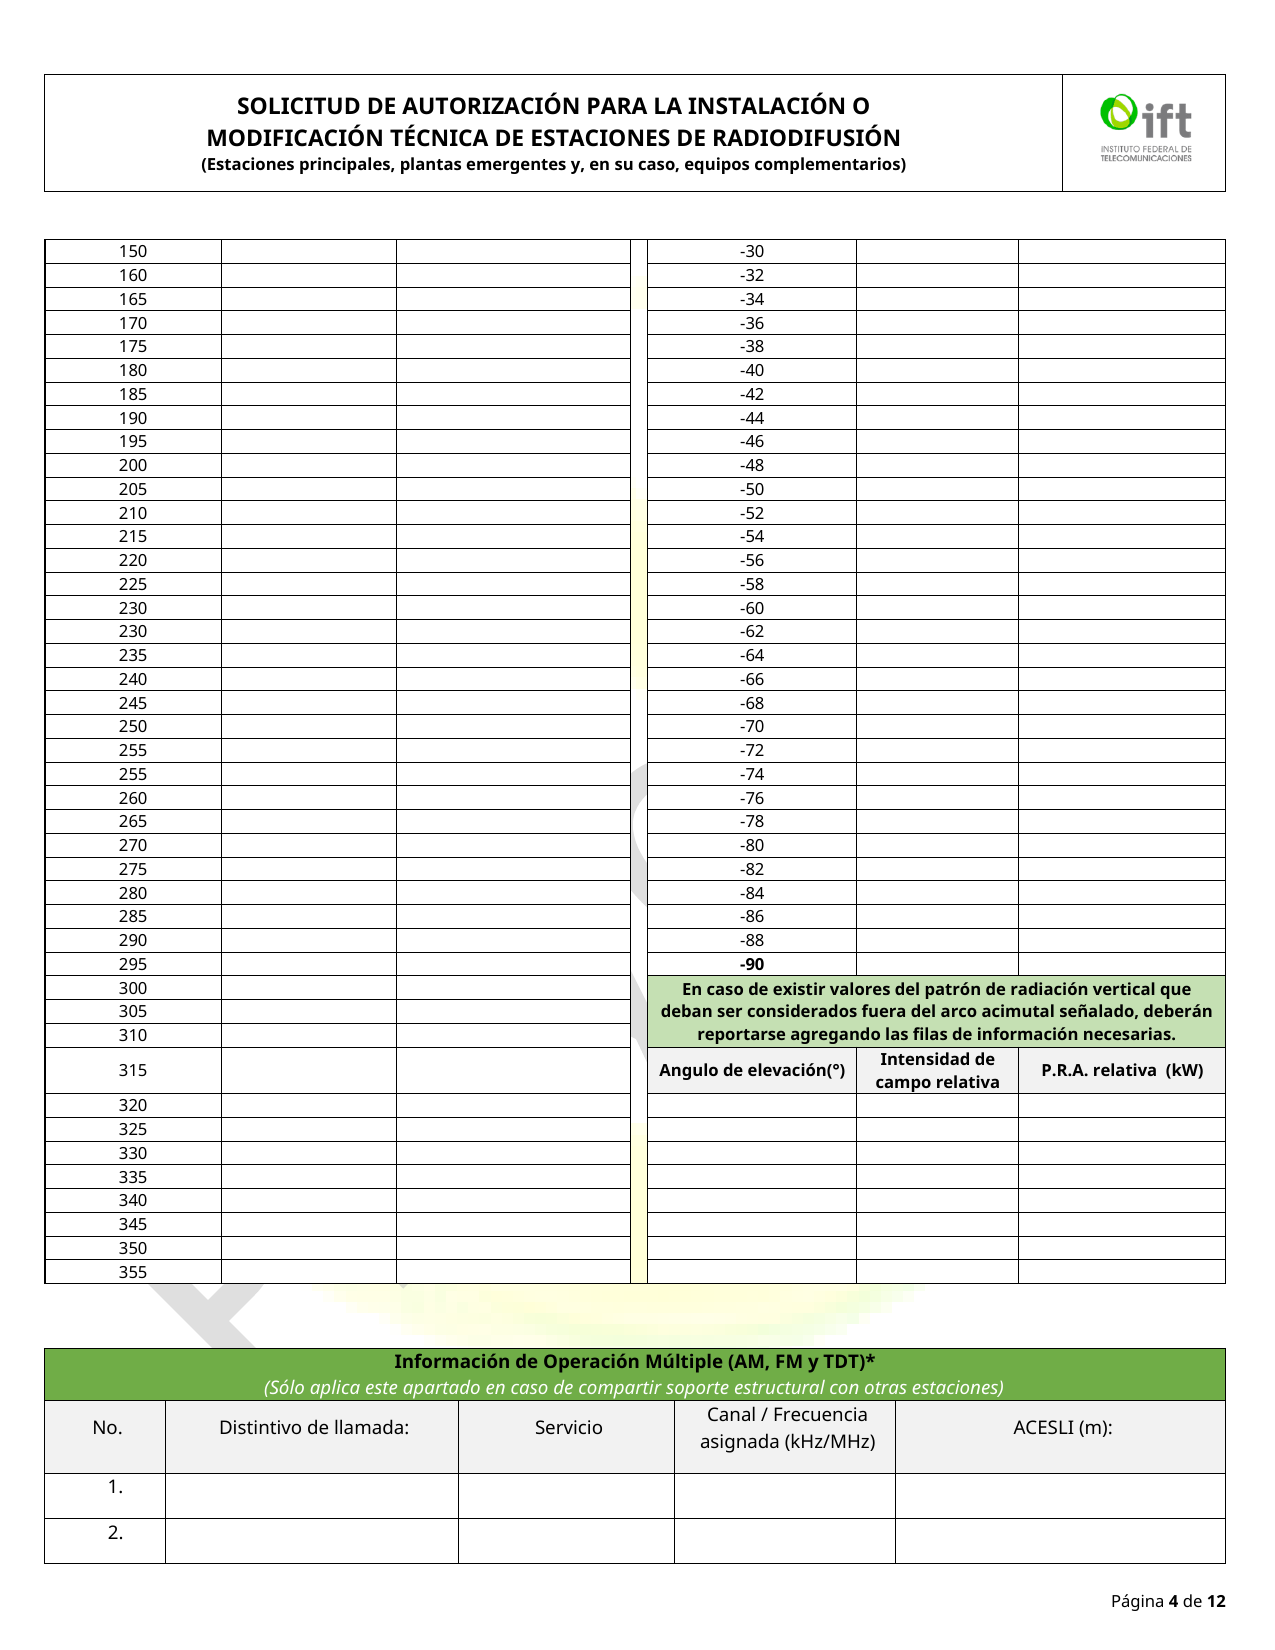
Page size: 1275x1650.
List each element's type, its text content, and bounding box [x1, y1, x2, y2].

table_cell 305 [46, 1000, 221, 1023]
table_cell [397, 976, 630, 999]
table_cell 355 [46, 1260, 221, 1283]
table_cell [222, 406, 396, 429]
table_cell [1019, 905, 1225, 928]
table_cell -48 [648, 454, 856, 477]
table_cell -52 [648, 501, 856, 524]
table_cell [857, 525, 1018, 548]
table_cell 190 [46, 406, 221, 429]
table_cell [222, 596, 396, 619]
table_cell [1019, 264, 1225, 287]
table_cell [222, 953, 396, 975]
table_cell [397, 739, 630, 762]
table_cell [222, 1024, 396, 1047]
table_cell [397, 478, 630, 500]
table_cell [397, 1118, 630, 1141]
table_cell -42 [648, 383, 856, 405]
table_cell [397, 1000, 630, 1023]
table_cell -84 [648, 881, 856, 904]
table_cell -40 [648, 359, 856, 382]
table_cell [397, 1048, 630, 1093]
table_cell [397, 383, 630, 405]
table_cell [222, 478, 396, 500]
table_cell [1019, 929, 1225, 952]
table_cell -44 [648, 406, 856, 429]
table_cell [1019, 739, 1225, 762]
table_cell [648, 1237, 856, 1259]
table_cell [222, 858, 396, 880]
table_cell -50 [648, 478, 856, 500]
table_cell [397, 1213, 630, 1236]
table_cell [397, 240, 630, 263]
table_cell [896, 1519, 1225, 1563]
table_cell 160 [46, 264, 221, 287]
table_cell [222, 1165, 396, 1188]
table_cell [857, 810, 1018, 833]
table_cell [857, 288, 1018, 310]
table_cell [397, 668, 630, 690]
table_cell 255 [46, 739, 221, 762]
table_cell 215 [46, 525, 221, 548]
table_cell 330 [46, 1142, 221, 1164]
table_cell En caso de existir valores del patrón de radiación vertical que deban ser considerados fuera del arco acimutal señalado, deberán reportarse agregando las filas de información necesarias. [648, 976, 1225, 1047]
table_cell 245 [46, 691, 221, 714]
table_cell [1019, 430, 1225, 453]
table_cell -30 [648, 240, 856, 263]
table_cell [857, 953, 1018, 975]
table_cell -90 [648, 953, 856, 975]
table_cell -36 [648, 311, 856, 334]
table_cell [397, 858, 630, 880]
table_cell -76 [648, 786, 856, 809]
table_cell 260 [46, 786, 221, 809]
table_cell No. [45, 1401, 165, 1473]
table_cell -70 [648, 715, 856, 738]
table_cell 185 [46, 383, 221, 405]
table_cell 2. [45, 1519, 165, 1563]
table_cell [397, 288, 630, 310]
table_cell [1019, 763, 1225, 785]
table_cell [1019, 858, 1225, 880]
table_cell [397, 1142, 630, 1164]
table_cell 240 [46, 668, 221, 690]
table_cell -46 [648, 430, 856, 453]
table_cell [397, 311, 630, 334]
table_cell [222, 739, 396, 762]
table_cell 225 [46, 573, 221, 595]
table_cell [857, 430, 1018, 453]
table_cell 285 [46, 905, 221, 928]
table_cell [648, 1142, 856, 1164]
table_cell [397, 359, 630, 382]
table_cell -32 [648, 264, 856, 287]
table_cell [222, 691, 396, 714]
table_cell [222, 715, 396, 738]
table_cell [397, 1165, 630, 1188]
table_cell -66 [648, 668, 856, 690]
table_cell [222, 288, 396, 310]
table_cell [397, 525, 630, 548]
table_cell [222, 763, 396, 785]
table_cell -74 [648, 763, 856, 785]
table_cell [857, 620, 1018, 643]
table_cell [675, 1474, 895, 1518]
table_cell -56 [648, 549, 856, 572]
table_cell [1019, 359, 1225, 382]
table_cell [857, 1237, 1018, 1259]
table_cell [1019, 644, 1225, 667]
table_cell 310 [46, 1024, 221, 1047]
table_cell 255 [46, 763, 221, 785]
table_cell 230 [46, 596, 221, 619]
table_cell [397, 620, 630, 643]
table_cell [222, 834, 396, 857]
table_cell Distintivo de llamada: [166, 1401, 458, 1473]
table_cell 180 [46, 359, 221, 382]
table_cell [857, 1165, 1018, 1188]
table_cell 175 [46, 335, 221, 358]
table_cell [1019, 406, 1225, 429]
table_cell [857, 834, 1018, 857]
table_cell [648, 1189, 856, 1212]
table_cell [459, 1519, 674, 1563]
table_cell [397, 454, 630, 477]
table_cell [857, 1260, 1018, 1283]
table_cell [397, 834, 630, 857]
table_cell [1019, 596, 1225, 619]
table_cell 320 [46, 1094, 221, 1117]
table_cell [222, 573, 396, 595]
table_cell [857, 715, 1018, 738]
table_cell [648, 1118, 856, 1141]
table_cell 270 [46, 834, 221, 857]
table_cell -54 [648, 525, 856, 548]
table_cell [1019, 1237, 1225, 1259]
table_cell 315 [46, 1048, 221, 1093]
table_cell 210 [46, 501, 221, 524]
table_cell 345 [46, 1213, 221, 1236]
table_cell [166, 1474, 458, 1518]
table_cell [857, 454, 1018, 477]
table_cell [222, 525, 396, 548]
table_cell -62 [648, 620, 856, 643]
table_cell [397, 406, 630, 429]
table_cell [857, 881, 1018, 904]
table_cell [1019, 311, 1225, 334]
table_cell [857, 383, 1018, 405]
table_cell -88 [648, 929, 856, 952]
table_cell [857, 596, 1018, 619]
table_cell [222, 881, 396, 904]
table_cell [222, 501, 396, 524]
table_cell [1019, 501, 1225, 524]
table_cell 205 [46, 478, 221, 500]
table_cell [397, 430, 630, 453]
table_cell [222, 1189, 396, 1212]
table_cell -64 [648, 644, 856, 667]
table_cell [857, 311, 1018, 334]
table_cell [857, 691, 1018, 714]
table_cell [857, 1094, 1018, 1117]
table_cell -80 [648, 834, 856, 857]
table_cell [222, 1142, 396, 1164]
table_cell Servicio [459, 1401, 674, 1473]
table_cell [397, 573, 630, 595]
table_cell [222, 929, 396, 952]
table_cell [1019, 549, 1225, 572]
table_cell 325 [46, 1118, 221, 1141]
table_cell [1019, 573, 1225, 595]
table_cell [1019, 881, 1225, 904]
table_cell [1019, 953, 1225, 975]
table_cell 1. [45, 1474, 165, 1518]
table_cell [1019, 1189, 1225, 1212]
table_cell [1019, 715, 1225, 738]
table_cell 280 [46, 881, 221, 904]
table_cell [222, 644, 396, 667]
table_cell 350 [46, 1237, 221, 1259]
table_cell [1019, 1165, 1225, 1188]
table_cell 150 [46, 240, 221, 263]
table_cell [222, 311, 396, 334]
table_cell [857, 929, 1018, 952]
table_cell -78 [648, 810, 856, 833]
table_cell [222, 1094, 396, 1117]
table_header Información de Operación Múltiple (AM, FM y TDT)* (Sólo aplica este apartado en caso de compartir soporte estructural con otras estaciones) [45, 1349, 1225, 1400]
table_cell [166, 1519, 458, 1563]
table_cell [857, 478, 1018, 500]
table_cell [857, 1118, 1018, 1141]
table_cell [222, 430, 396, 453]
table_cell [857, 573, 1018, 595]
table_cell [857, 1189, 1018, 1212]
table_cell [222, 1048, 396, 1093]
table_cell [857, 1213, 1018, 1236]
table_cell [857, 406, 1018, 429]
table_cell [222, 1118, 396, 1141]
table_cell [397, 715, 630, 738]
table_cell [1019, 335, 1225, 358]
table_cell [459, 1474, 674, 1518]
table_cell Canal / Frecuencia asignada (kHz/MHz) [675, 1401, 895, 1473]
table_cell 235 [46, 644, 221, 667]
table_cell [222, 359, 396, 382]
table_cell [222, 905, 396, 928]
table_cell 220 [46, 549, 221, 572]
table_cell 250 [46, 715, 221, 738]
table_cell 170 [46, 311, 221, 334]
table_cell [397, 501, 630, 524]
table_cell [222, 1000, 396, 1023]
table_cell 340 [46, 1189, 221, 1212]
table_cell [222, 335, 396, 358]
table_cell [222, 1237, 396, 1259]
table_cell 275 [46, 858, 221, 880]
table_cell [397, 953, 630, 975]
table_cell [397, 335, 630, 358]
table_cell [397, 810, 630, 833]
table_cell [1019, 240, 1225, 263]
table_cell 290 [46, 929, 221, 952]
table_cell [222, 264, 396, 287]
table_cell [222, 668, 396, 690]
table_cell [648, 1260, 856, 1283]
table_cell [1019, 1260, 1225, 1283]
table_cell [1019, 454, 1225, 477]
table_cell ACESLI (m): [896, 1401, 1225, 1473]
table_cell [896, 1474, 1225, 1518]
table_cell [857, 264, 1018, 287]
table_cell [222, 976, 396, 999]
table_cell [857, 858, 1018, 880]
table_cell [397, 644, 630, 667]
table_cell [222, 786, 396, 809]
table_cell [397, 786, 630, 809]
table_cell [222, 1260, 396, 1283]
table_cell [397, 1189, 630, 1212]
table_cell [857, 240, 1018, 263]
table_cell -38 [648, 335, 856, 358]
table_cell -60 [648, 596, 856, 619]
table_cell [397, 1260, 630, 1283]
table_cell [1019, 288, 1225, 310]
table_cell [857, 335, 1018, 358]
table_cell [1019, 1213, 1225, 1236]
table_cell [397, 549, 630, 572]
table_cell 195 [46, 430, 221, 453]
table_cell [1019, 620, 1225, 643]
table_cell -68 [648, 691, 856, 714]
table_cell 200 [46, 454, 221, 477]
table_cell -82 [648, 858, 856, 880]
table_cell [397, 1094, 630, 1117]
table_cell -86 [648, 905, 856, 928]
table_cell [397, 763, 630, 785]
table_cell [1019, 810, 1225, 833]
table_cell [648, 1094, 856, 1117]
table_cell -58 [648, 573, 856, 595]
table_cell [397, 1024, 630, 1047]
table_cell Intensidad de campo relativa [857, 1048, 1018, 1093]
table_cell -72 [648, 739, 856, 762]
table_cell 165 [46, 288, 221, 310]
table_cell [1019, 1118, 1225, 1141]
table_cell [397, 1237, 630, 1259]
table_cell 335 [46, 1165, 221, 1188]
table_cell [222, 454, 396, 477]
table_cell [397, 881, 630, 904]
table_cell [1019, 383, 1225, 405]
table_cell [648, 1165, 856, 1188]
table_cell [1019, 525, 1225, 548]
table_cell [1019, 1094, 1225, 1117]
table_cell [1019, 1142, 1225, 1164]
table_cell 265 [46, 810, 221, 833]
table_cell [222, 549, 396, 572]
table_cell [857, 549, 1018, 572]
table_cell 295 [46, 953, 221, 975]
table_cell [222, 383, 396, 405]
table_cell [397, 691, 630, 714]
table_cell [222, 240, 396, 263]
table_cell [397, 596, 630, 619]
table_cell [857, 763, 1018, 785]
table_cell [1019, 478, 1225, 500]
table_cell [857, 644, 1018, 667]
table_cell [397, 905, 630, 928]
table_cell P.R.A. relativa (kW) [1019, 1048, 1225, 1093]
table_cell [1019, 668, 1225, 690]
table_cell [1019, 786, 1225, 809]
table_cell [1019, 834, 1225, 857]
table_cell [397, 929, 630, 952]
table_cell [222, 810, 396, 833]
table_cell [648, 1213, 856, 1236]
table_cell [222, 620, 396, 643]
table_cell [397, 264, 630, 287]
table_cell Angulo de elevación(°) [648, 1048, 856, 1093]
table_cell [857, 359, 1018, 382]
table_cell [675, 1519, 895, 1563]
picture [1075, 79, 1213, 171]
table_cell 230 [46, 620, 221, 643]
table_cell [857, 905, 1018, 928]
table_cell [857, 1142, 1018, 1164]
table_cell [222, 1213, 396, 1236]
table_cell -34 [648, 288, 856, 310]
table_cell [857, 786, 1018, 809]
table_cell 300 [46, 976, 221, 999]
table_cell [857, 501, 1018, 524]
table_cell [1019, 691, 1225, 714]
table_cell [857, 668, 1018, 690]
table_cell [857, 739, 1018, 762]
